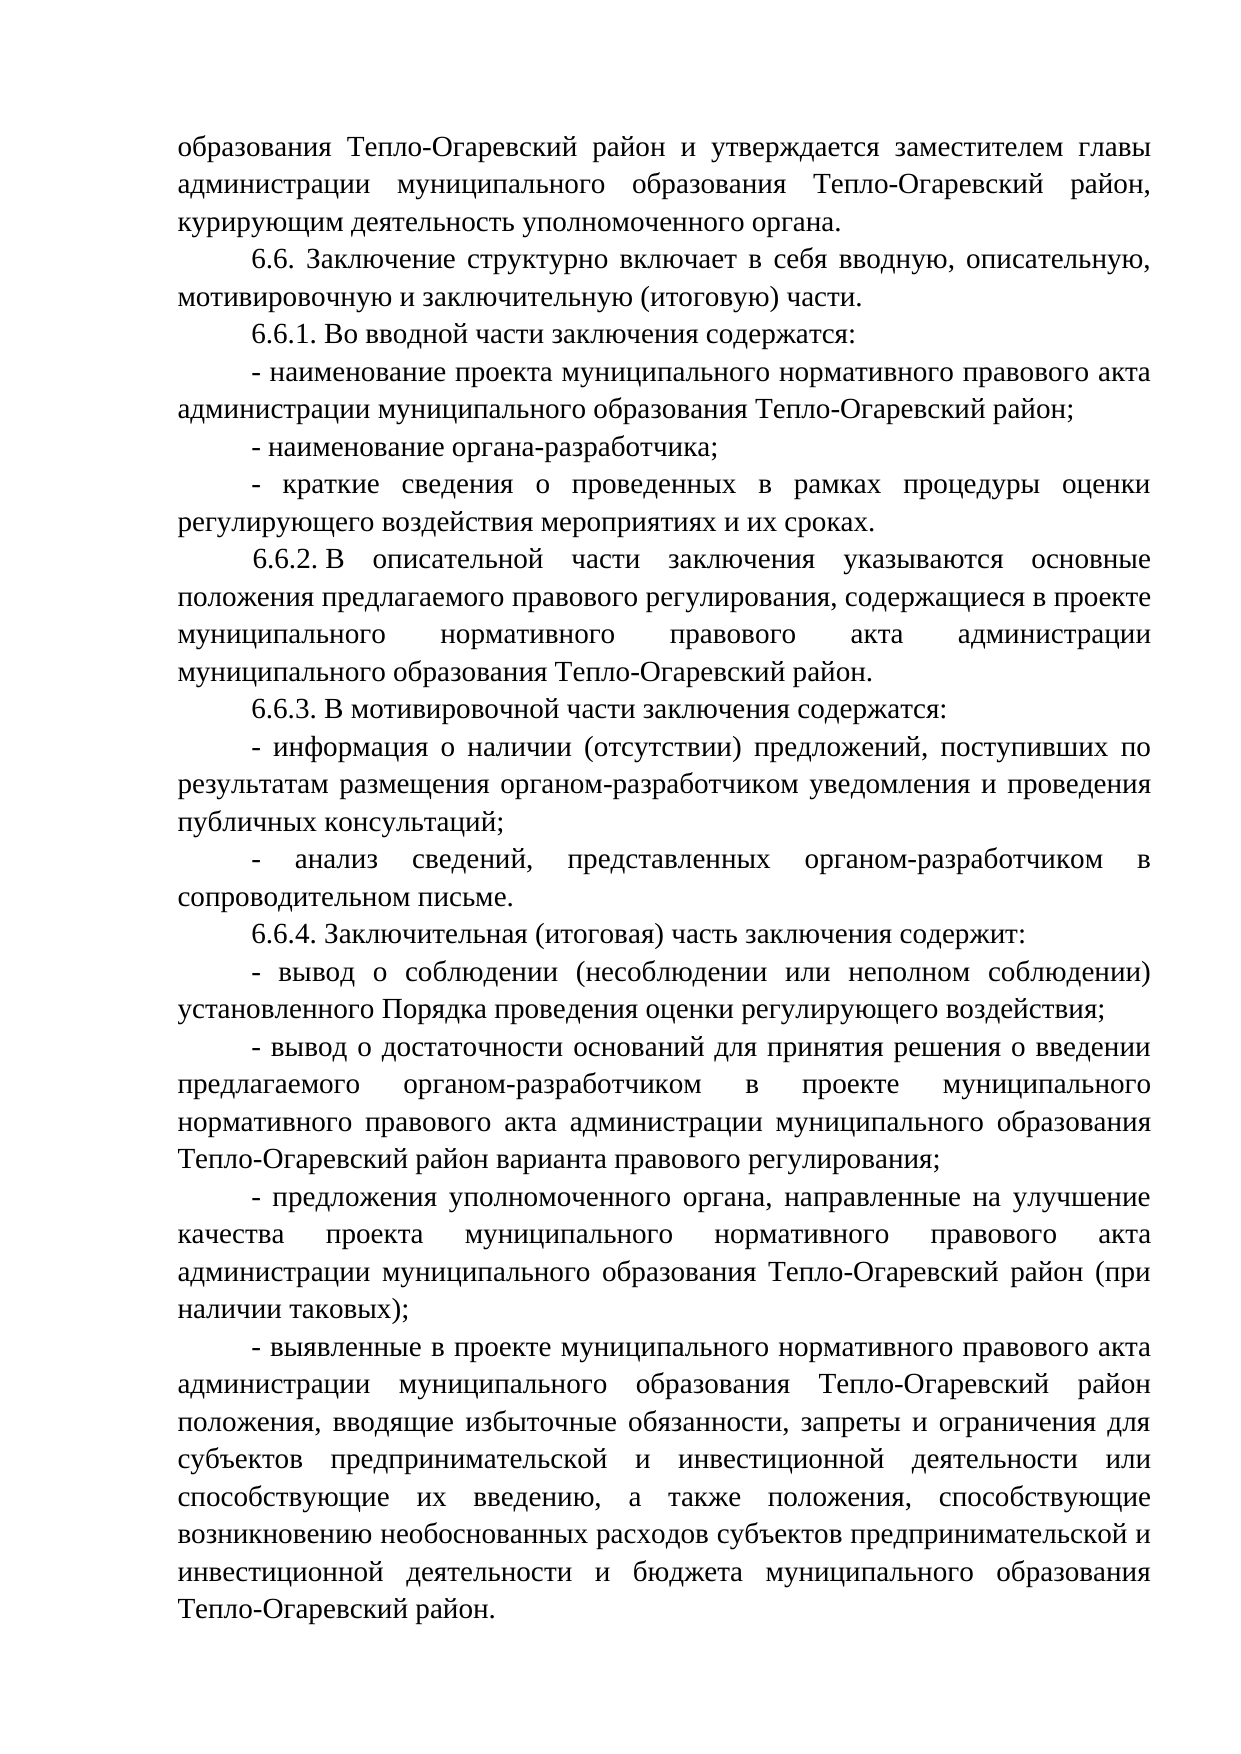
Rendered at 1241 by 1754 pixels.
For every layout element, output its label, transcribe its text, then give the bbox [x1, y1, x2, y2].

text - вывод о достаточности оснований для принятия решения о введении предлагаемого органом-разработчиком в проекте муниципального нормативного правового акта администрации муниципального образования Тепло-Огаревский район варианта правового регулирования; [177, 1026, 1152, 1176]
text - краткие сведения о проведенных в рамках процедуры оценки регулирующего воздействия мероприятиях и их сроках. [177, 464, 1152, 539]
text - вывод о соблюдении (несоблюдении или неполном соблюдении) установленного Порядка проведения оценки регулирующего воздействия; [177, 951, 1152, 1026]
text 6.6.2. В описательной части заключения указываются основные положения предлагаемого правового регулирования, содержащиеся в проекте муниципального нормативного правового акта администрации муниципального образования Тепло-Огаревский район. [177, 539, 1152, 689]
text - информация о наличии (отсутствии) предложений, поступивших по результатам размещения органом-разработчиком уведомления и проведения публичных консультаций; [177, 726, 1152, 839]
text - анализ сведений, представленных органом-разработчиком в сопроводительном письме. [177, 839, 1152, 914]
text - наименование проекта муниципального нормативного правового акта администрации муниципального образования Тепло-Огаревский район; [177, 351, 1152, 426]
text 6.6.4. Заключительная (итоговая) часть заключения содержит: [177, 914, 1152, 951]
text 6.6.1. Во вводной части заключения содержатся: [177, 314, 1152, 351]
text - наименование органа-разработчика; [177, 426, 1152, 464]
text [177, 126, 1152, 239]
text - выявленные в проекте муниципального нормативного правового акта администрации муниципального образования Тепло-Огаревский район положения, вводящие избыточные обязанности, запреты и ограничения для субъектов предпринимательской и инвестиционной деятельности или способствующие их введению, а также положения, способствующие возникновению необоснованных расходов субъектов предпринимательской и инвестиционной деятельности и бюджета муниципального образования Тепло-Огаревский район. [177, 1326, 1152, 1626]
text - предложения уполномоченного органа, направленные на улучшение качества проекта муниципального нормативного правового акта администрации муниципального образования Тепло-Огаревский район (при наличии таковых); [177, 1176, 1152, 1326]
text 6.6.3. В мотивировочной части заключения содержатся: [177, 689, 1152, 726]
text 6.6. Заключение структурно включает в себя вводную, описательную, мотивировочную и заключительную (итоговую) части. [177, 239, 1152, 314]
